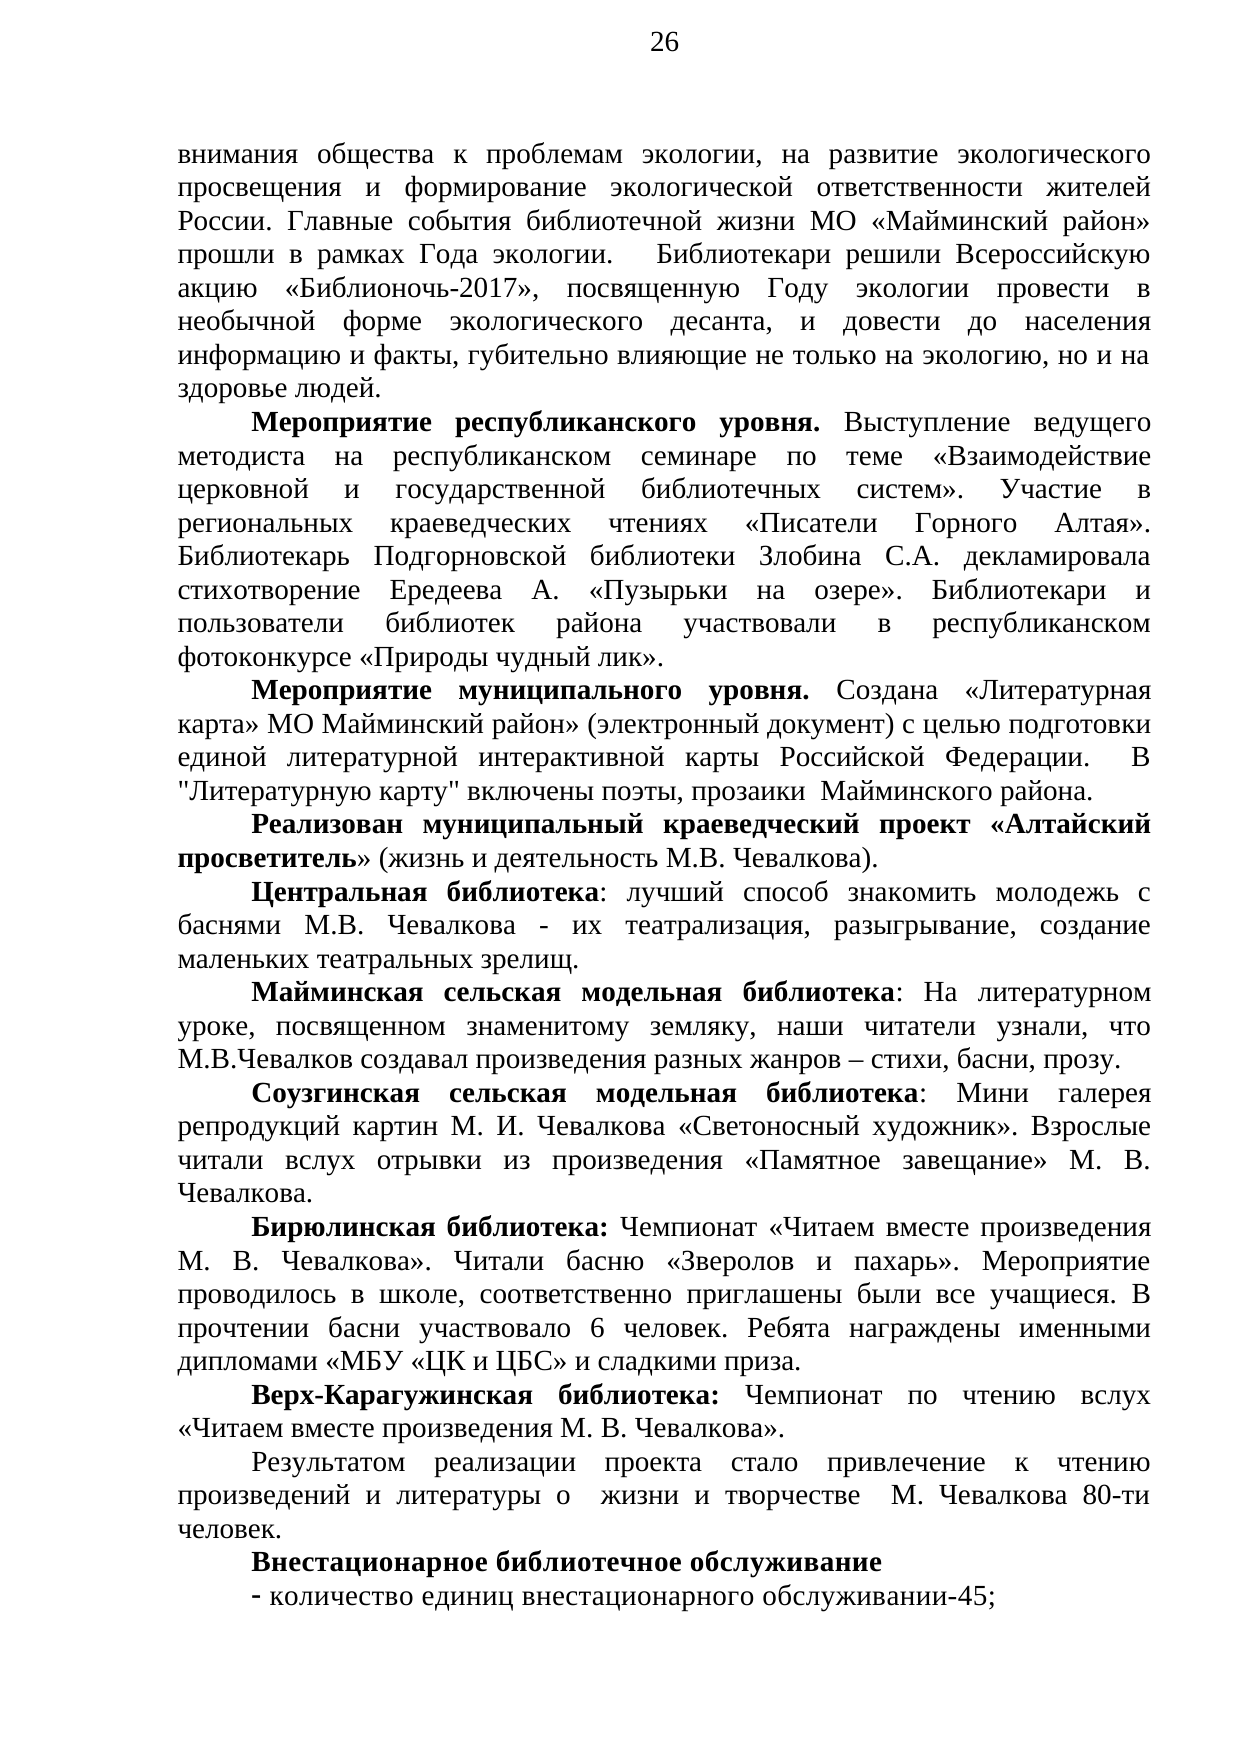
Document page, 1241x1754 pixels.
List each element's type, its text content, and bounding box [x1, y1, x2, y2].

text Мероприятие муниципального уровня. Создана «Литературная карта» МО Майминский район» (электронный документ) с целью подготовки единой литературной интерактивной карты Российской Федерации. В "Литературную карту" включены поэты, прозаики Майминского района. [177, 672, 1152, 807]
text Верх-Карагужинская библиотека: Чемпионат по чтению вслух «Читаем вместе произведения М. В. Чевалкова». [177, 1377, 1152, 1444]
text Центральная библиотека: лучший способ знакомить молодежь с баснями М.В. Чевалкова - их театрализация, разыгрывание, создание маленьких театральных зрелищ. [177, 874, 1152, 974]
text Реализован муниципальный краеведческий проект «Алтайский просветитель» (жизнь и деятельность М.В. Чевалкова). [177, 807, 1152, 874]
text Майминская сельская модельная библиотека: На литературном уроке, посвященном знаменитому земляку, наши читатели узнали, что М.В.Чевалков создавал произведения разных жанров – стихи, басни, прозу. [177, 974, 1152, 1075]
text Соузгинская сельская модельная библиотека: Мини галерея репродукций картин М. И. Чевалкова «Светоносный художник». Взрослые читали вслух отрывки из произведения «Памятное завещание» М. В. Чевалкова. [177, 1075, 1152, 1209]
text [177, 136, 1152, 404]
text Результатом реализации проекта стало привлечение к чтению произведений и литературы о жизни и творчестве М. Чевалкова 80-ти человек. [177, 1444, 1152, 1544]
text Бирюлинская библиотека: Чемпионат «Читаем вместе произведения М. В. Чевалкова». Читали басню «Зверолов и пахарь». Мероприятие проводилось в школе, соответственно приглашены были все учащиеся. В прочтении басни участвовало 6 человек. Ребята награждены именными дипломами «МБУ «ЦК и ЦБС» и сладкими приза. [177, 1209, 1152, 1377]
text Внестационарное библиотечное обслуживание [177, 1544, 1152, 1578]
text Мероприятие республиканского уровня. Выступление ведущего методиста на республиканском семинаре по теме «Взаимодействие церковной и государственной библиотечных систем». Участие в региональных краеведческих чтениях «Писатели Горного Алтая». Библиотекарь Подгорновской библиотеки Злобина С.А. декламировала стихотворение Ередеева А. «Пузырьки на озере». Библиотекари и пользователи библиотек района участвовали в республиканском фотоконкурсе «Природы чудный лик». [177, 404, 1152, 672]
list количество единиц внестационарного обслуживании-45; [177, 1578, 1152, 1612]
